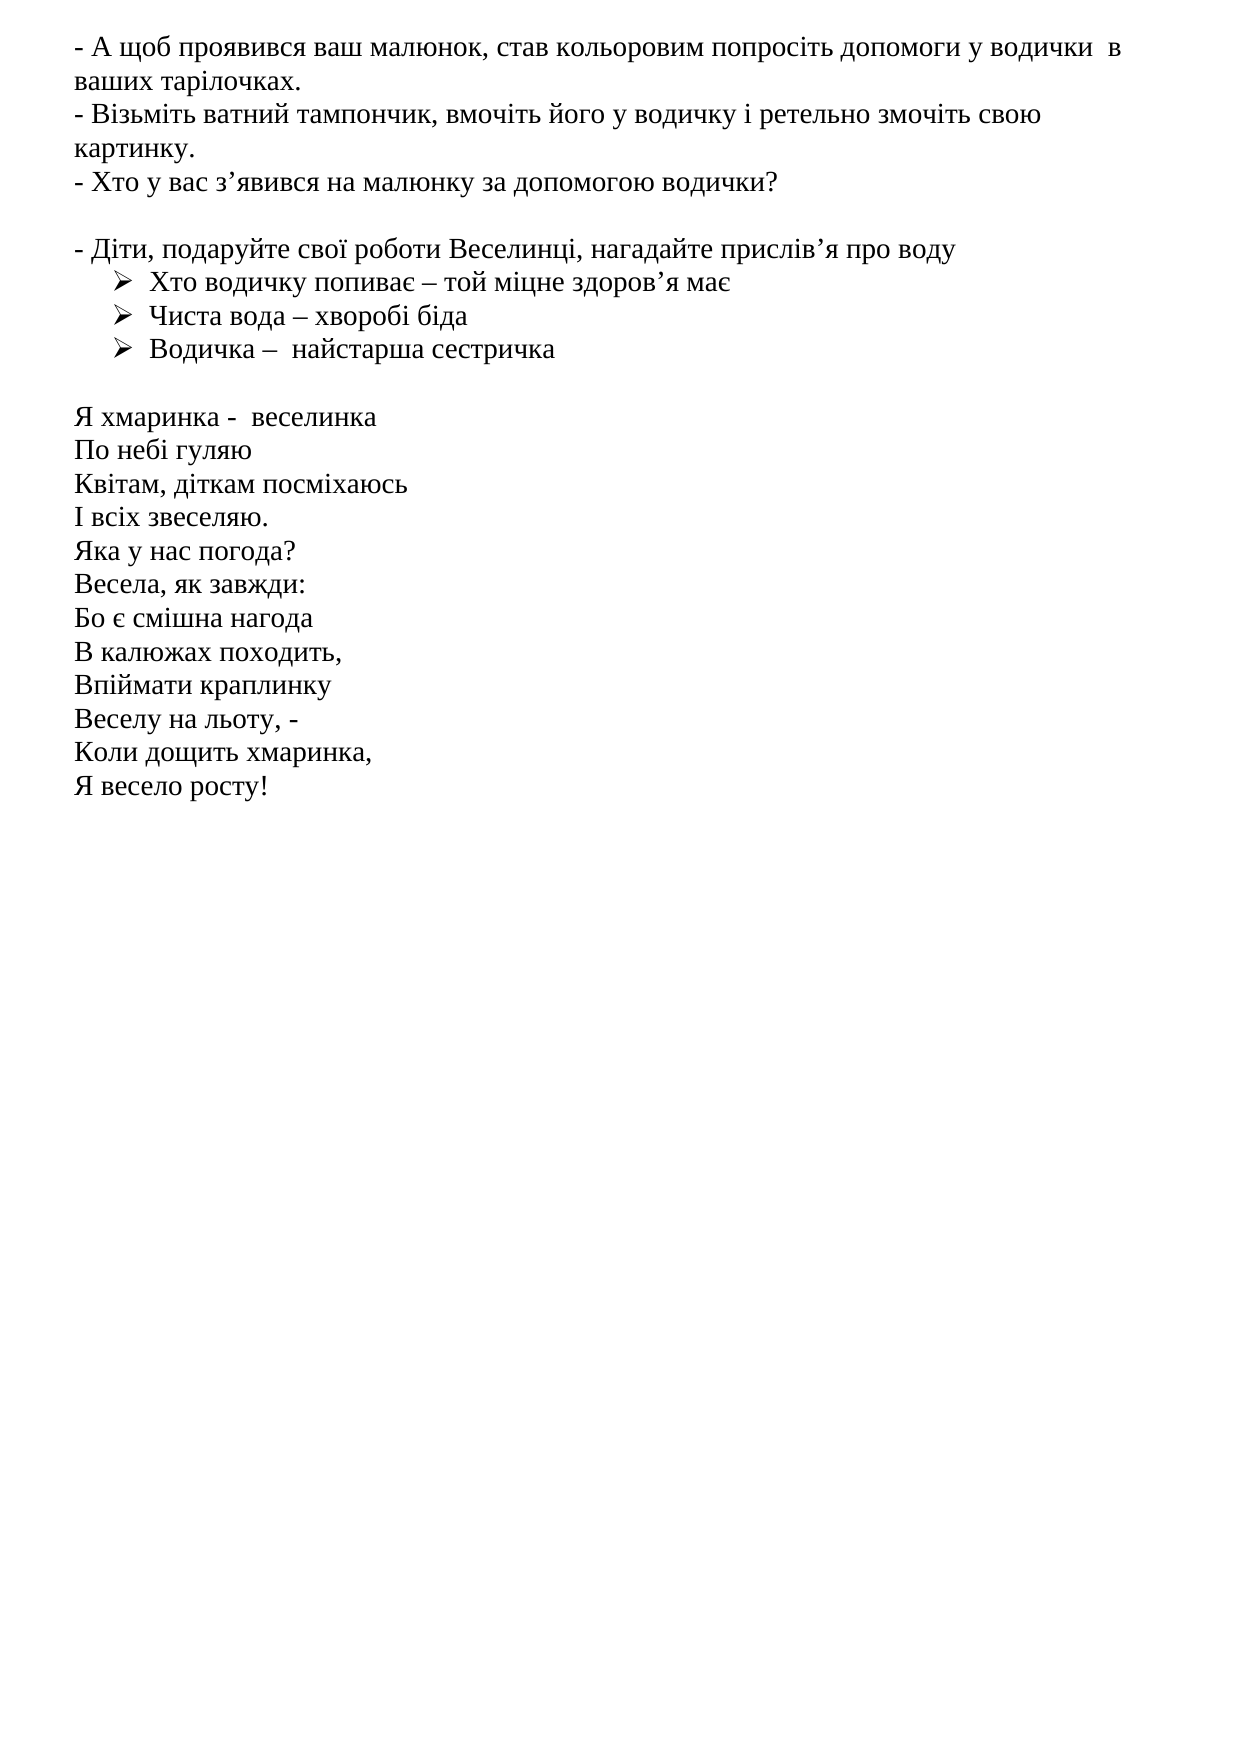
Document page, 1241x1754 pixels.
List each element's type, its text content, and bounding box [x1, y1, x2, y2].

text - Візьміть ватний тампончик, вмочіть його у водичку і ретельно змочіть свою картинку. [74, 97, 1152, 164]
text Коли дощить хмаринка, [74, 734, 1152, 768]
text По небі гуляю [74, 432, 1152, 466]
text Бо є смішна нагода [74, 600, 1152, 634]
list Хто водичку попиває – той міцне здоров’я має [111, 264, 1152, 298]
text - Хто у вас з’явився на малюнку за допомогою водички? [74, 164, 1152, 197]
list Водичка – найстарша сестричка [111, 332, 1152, 365]
list Чиста вода – хворобі біда [111, 298, 1152, 332]
text Яка у нас погода? [74, 533, 1152, 567]
text Впіймати краплинку [74, 667, 1152, 701]
text Веселу на льоту, - [74, 701, 1152, 734]
text Весела, як завжди: [74, 567, 1152, 600]
text - А щоб проявився ваш малюнок, став кольоровим попросіть допомоги у водички в ваших тарілочках. [74, 29, 1152, 97]
text І всіх звеселяю. [74, 499, 1152, 533]
text Квітам, діткам посміхаюсь [74, 466, 1152, 499]
text Я хмаринка - веселинка [74, 399, 1152, 432]
text - Діти, подаруйте свої роботи Веселинці, нагадайте прислів’я про воду [74, 231, 1152, 264]
text В калюжах походить, [74, 634, 1152, 667]
text Я весело росту! [74, 768, 1152, 801]
